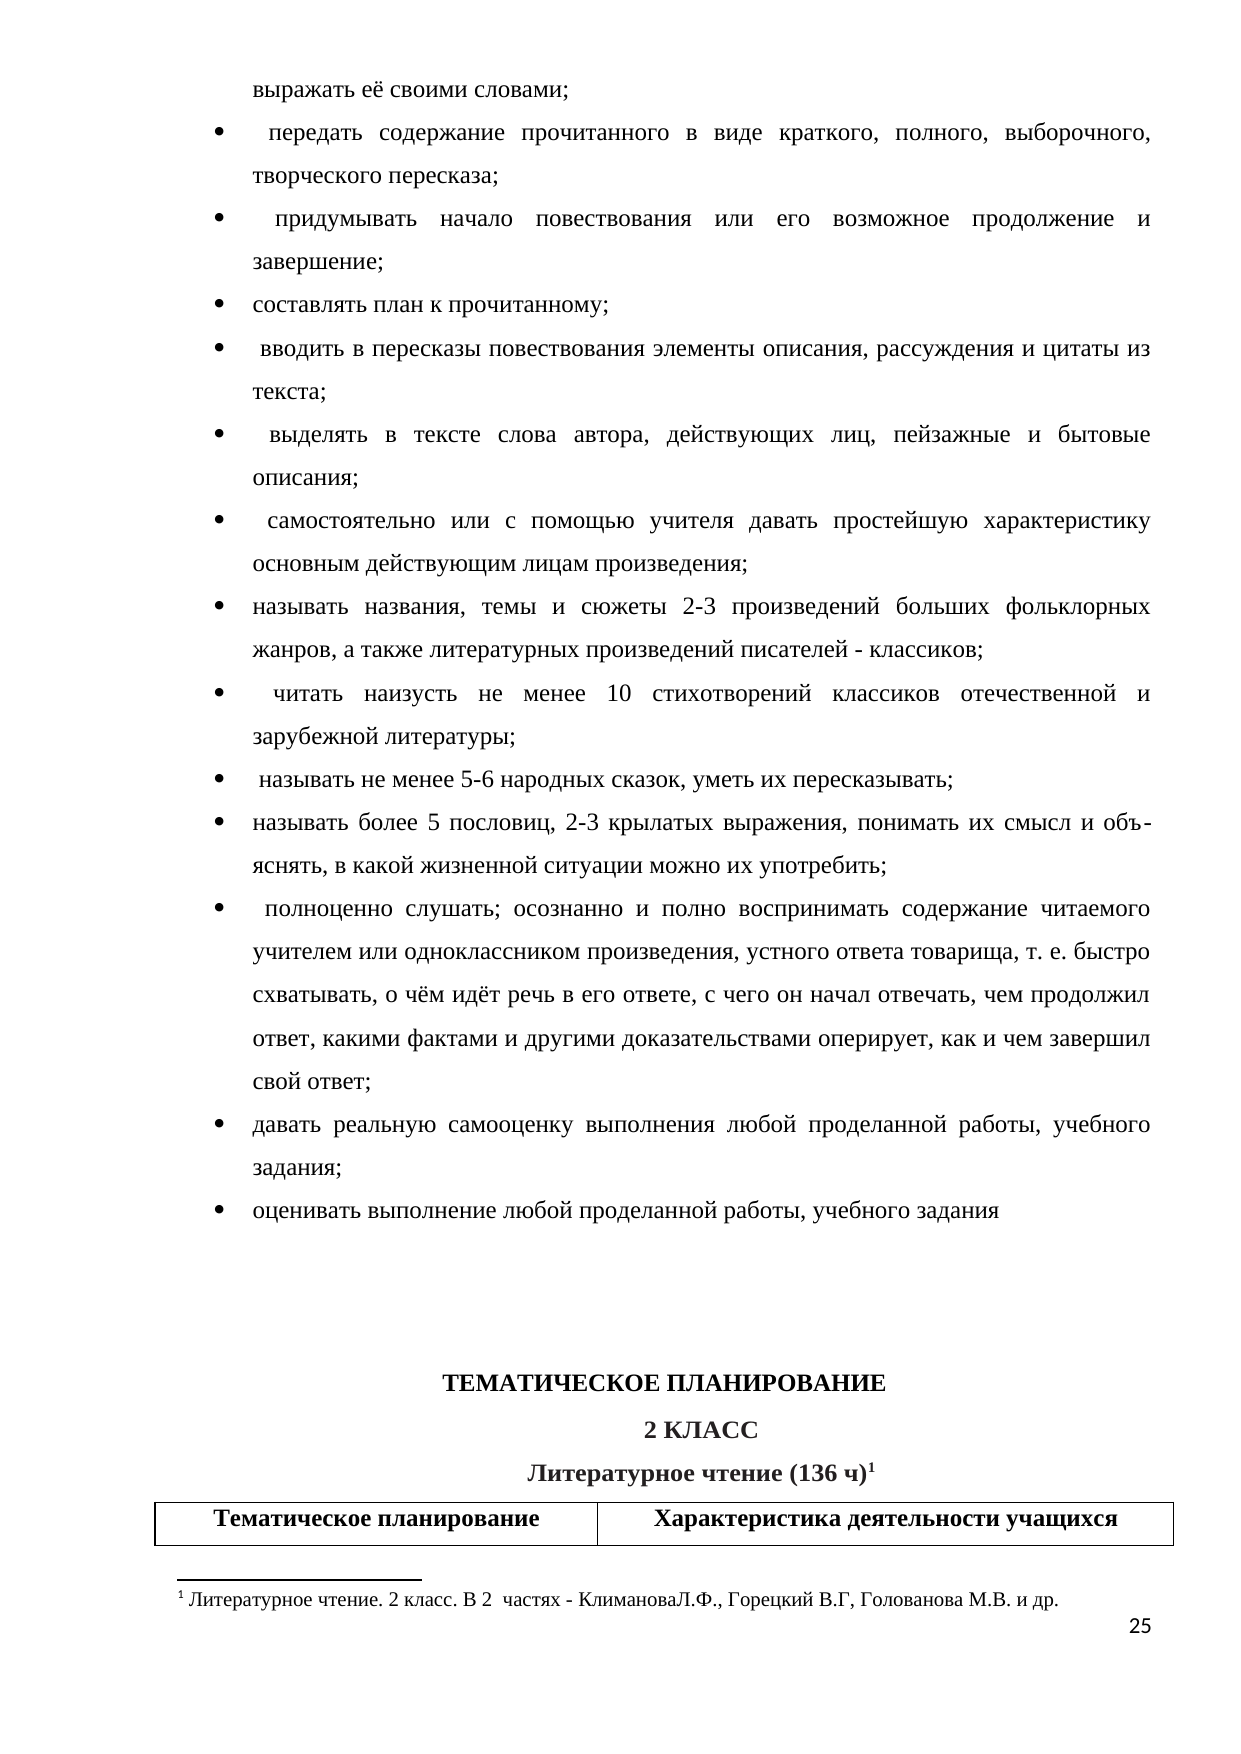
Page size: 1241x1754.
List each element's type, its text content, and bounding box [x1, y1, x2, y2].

list оценивать выполнение любой проделанной работы, учебного задания [215, 1195, 1152, 1224]
list составлять план к прочитанному; [215, 289, 1152, 318]
text ТЕМАТИЧЕСКОЕ ПЛАНИРОВАНИЕ [177, 1368, 1152, 1396]
table_header Тематическое планирование [156, 1503, 597, 1544]
list вводить в пересказы повествования элементы описания, рассуждения и цитаты из текста; [215, 333, 1152, 404]
list называть не менее 5-6 народных сказок, уметь их пересказывать; [215, 764, 1152, 793]
list называть более 5 пословиц, 2-3 крылатых выражения, понимать их смысл и объяснять, в какой жизненной ситуации можно их употребить; [215, 807, 1152, 879]
list передать содержание прочитанного в виде краткого, полного, выборочного, творческого пересказа; [215, 117, 1152, 189]
list давать реальную самооценку выполнения любой проделанной работы, учебного задания; [215, 1109, 1152, 1181]
text Литературное чтение (136 ч) [177, 1458, 1152, 1487]
list полноценно слушать; осознанно и полно воспринимать содержание читаемого учителем или одноклассником произведения, устного ответа товарища, т. е. быстро схватывать, о чём идёт речь в его ответе, с чего он начал отвечать, чем продолжил ответ, какими фактами и другими доказательствами оперирует, как и чем завершил свой ответ; [215, 893, 1152, 1094]
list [215, 74, 1152, 103]
text 2 КЛАСС [177, 1415, 1152, 1444]
list придумывать начало повествования или его возможное продолжение и завершение; [215, 203, 1152, 275]
list самостоятельно или с помощью учителя давать простейшую характеристику основным действующим лицам произведения; [215, 505, 1152, 577]
table_header Характеристика деятельности учащихся [598, 1503, 1173, 1544]
list читать наизусть не менее 10 стихотворений классиков отечественной и зарубежной литературы; [215, 678, 1152, 749]
list выделять в тексте слова автора, действующих лиц, пейзажные и бытовые описания; [215, 419, 1152, 491]
list называть названия, темы и сюжеты 2-3 произведений больших фольклорных жанров, а также литературных произведений писателей - классиков; [215, 591, 1152, 663]
